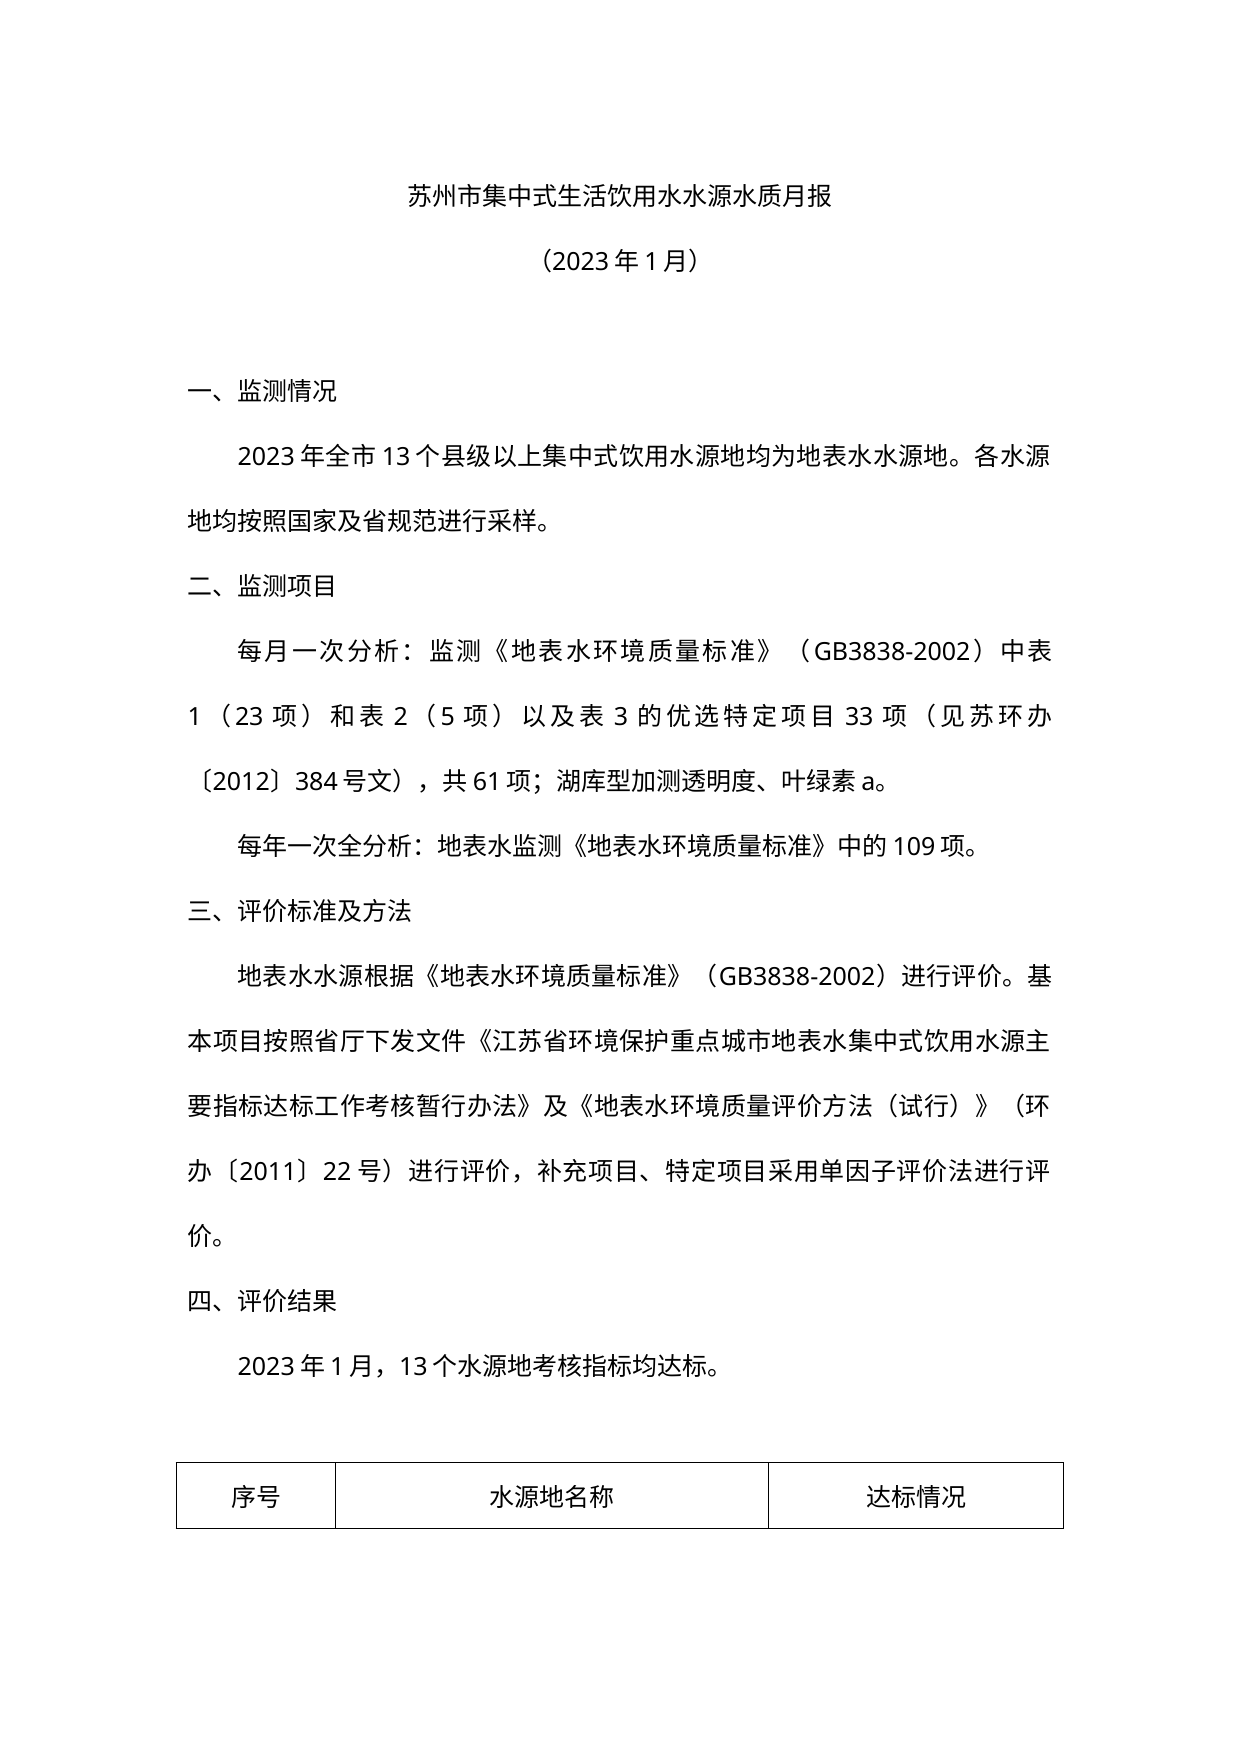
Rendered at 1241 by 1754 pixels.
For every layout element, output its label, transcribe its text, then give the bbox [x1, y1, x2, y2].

text 每月一次分析：监测《地表水环境质量标准》（GB3838-2002）中表1（23项）和表2（5项）以及表3的优选特定项目33项（见苏环办〔2012〕384号文），共61项；湖库型加测透明度、叶绿素a。 [187, 617, 1053, 812]
table_header 达标情况 [769, 1463, 1063, 1528]
table_header 水源地名称 [336, 1463, 768, 1528]
table_header 序号 [177, 1463, 335, 1528]
text 地表水水源根据《地表水环境质量标准》（GB3838-2002）进行评价。基本项目按照省厅下发文件《江苏省环境保护重点城市地表水集中式饮用水源主要指标达标工作考核暂行办法》及《地表水环境质量评价方法（试行）》（环办〔2011〕22号）进行评价，补充项目、特定项目采用单因子评价法进行评价。 [187, 942, 1053, 1267]
text 苏州市集中式生活饮用水水源水质月报 [187, 162, 1053, 227]
text 三、评价标准及方法 [187, 877, 1053, 942]
text 2023年1月，13个水源地考核指标均达标。 [187, 1332, 1053, 1397]
text 2023年全市13个县级以上集中式饮用水源地均为地表水水源地。各水源地均按照国家及省规范进行采样。 [187, 422, 1053, 552]
text （2023年1月） [187, 227, 1053, 292]
text 一、监测情况 [187, 357, 1053, 422]
text 四、评价结果 [187, 1267, 1053, 1332]
text 二、监测项目 [187, 552, 1053, 617]
text 每年一次全分析：地表水监测《地表水环境质量标准》中的109项。 [187, 812, 1053, 877]
